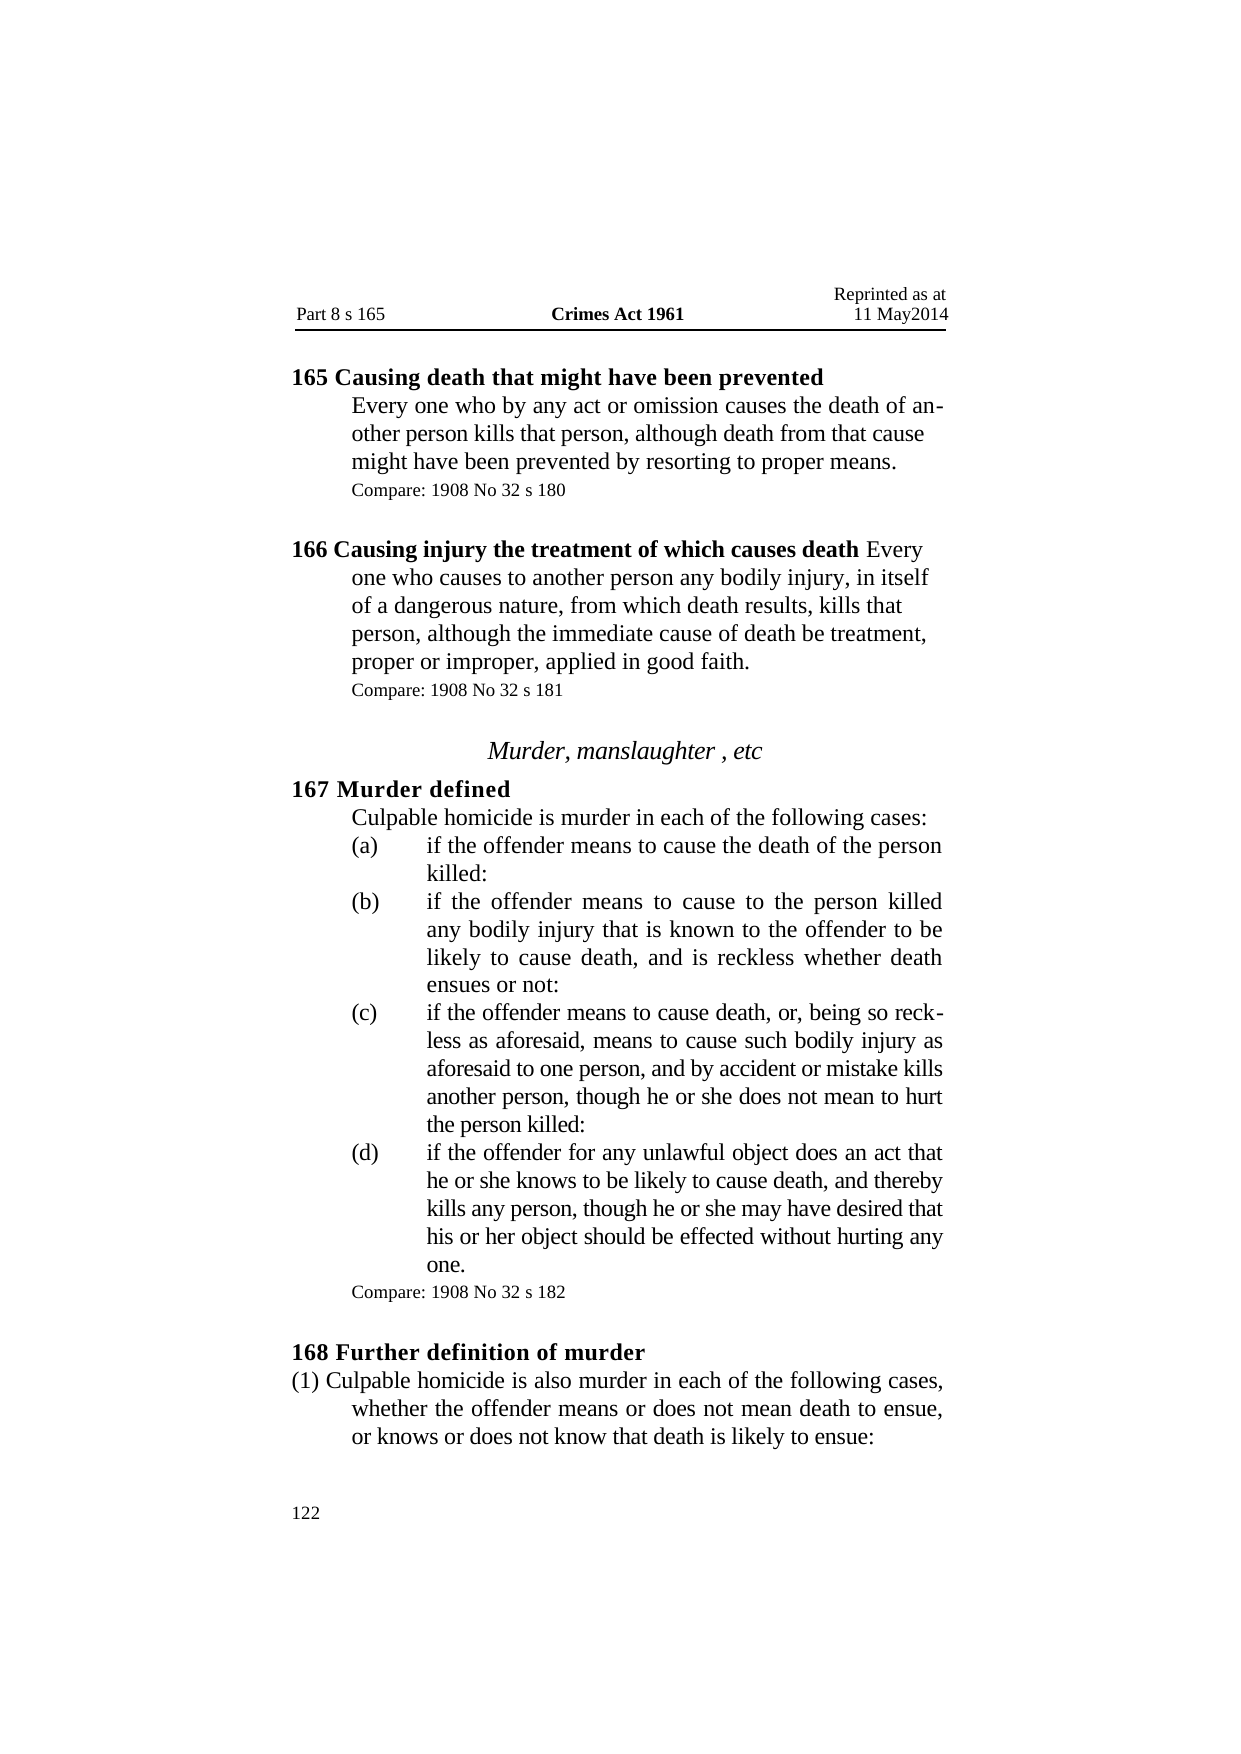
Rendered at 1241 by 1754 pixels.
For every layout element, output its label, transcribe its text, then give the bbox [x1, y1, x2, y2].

text Compare: 1908 No 32 s 180 [351, 478, 959, 501]
text Culpable homicide is murder in each of the following cases: [351, 803, 959, 831]
text 165 Causing death that might have been prevented [291, 362, 959, 391]
text Every one who by any act or omission causes the death of another person kills that person, although death from that cause [351, 391, 944, 447]
text Murder, manslaughter , etc [291, 737, 959, 765]
list if the offender for any unlawful object does an act that he or she knows to be likely to cause death, and thereby kills any person, though he or she may have desired that his or her object should be effected without hurting any one. [351, 1138, 944, 1278]
text Compare: 1908 No 32 s 182 [351, 1281, 959, 1303]
text might have been prevented by resorting to proper means. [351, 447, 959, 475]
list if the offender means to cause to the person killed any bodily injury that is known to the offender to be likely to cause death, and is reckless whether death ensues or not: [351, 887, 944, 998]
text (1) Culpable homicide is also murder in each of the following cases, whether the offender means or does not mean death to ensue, or knows or does not know that death is likely to ensue: [291, 1366, 944, 1450]
text 168 Further definition of murder [291, 1338, 959, 1366]
list if the offender means to cause death, or, being so reckless as aforesaid, means to cause such bodily injury as aforesaid to one person, and by accident or mistake kills another person, though he or she does not mean to hurt the person killed: [351, 998, 944, 1138]
text 167 Murder defined [291, 774, 959, 803]
list if the offender means to cause the death of the person killed: [351, 831, 944, 887]
text Compare: 1908 No 32 s 181 [351, 678, 959, 701]
text 166 Causing injury the treatment of which causes death Every one who causes to another person any bodily injury, in itself of a dangerous nature, from which death results, kills that person, although the immediate cause of death be treatment, proper or improper, applied in good faith. [291, 535, 944, 675]
